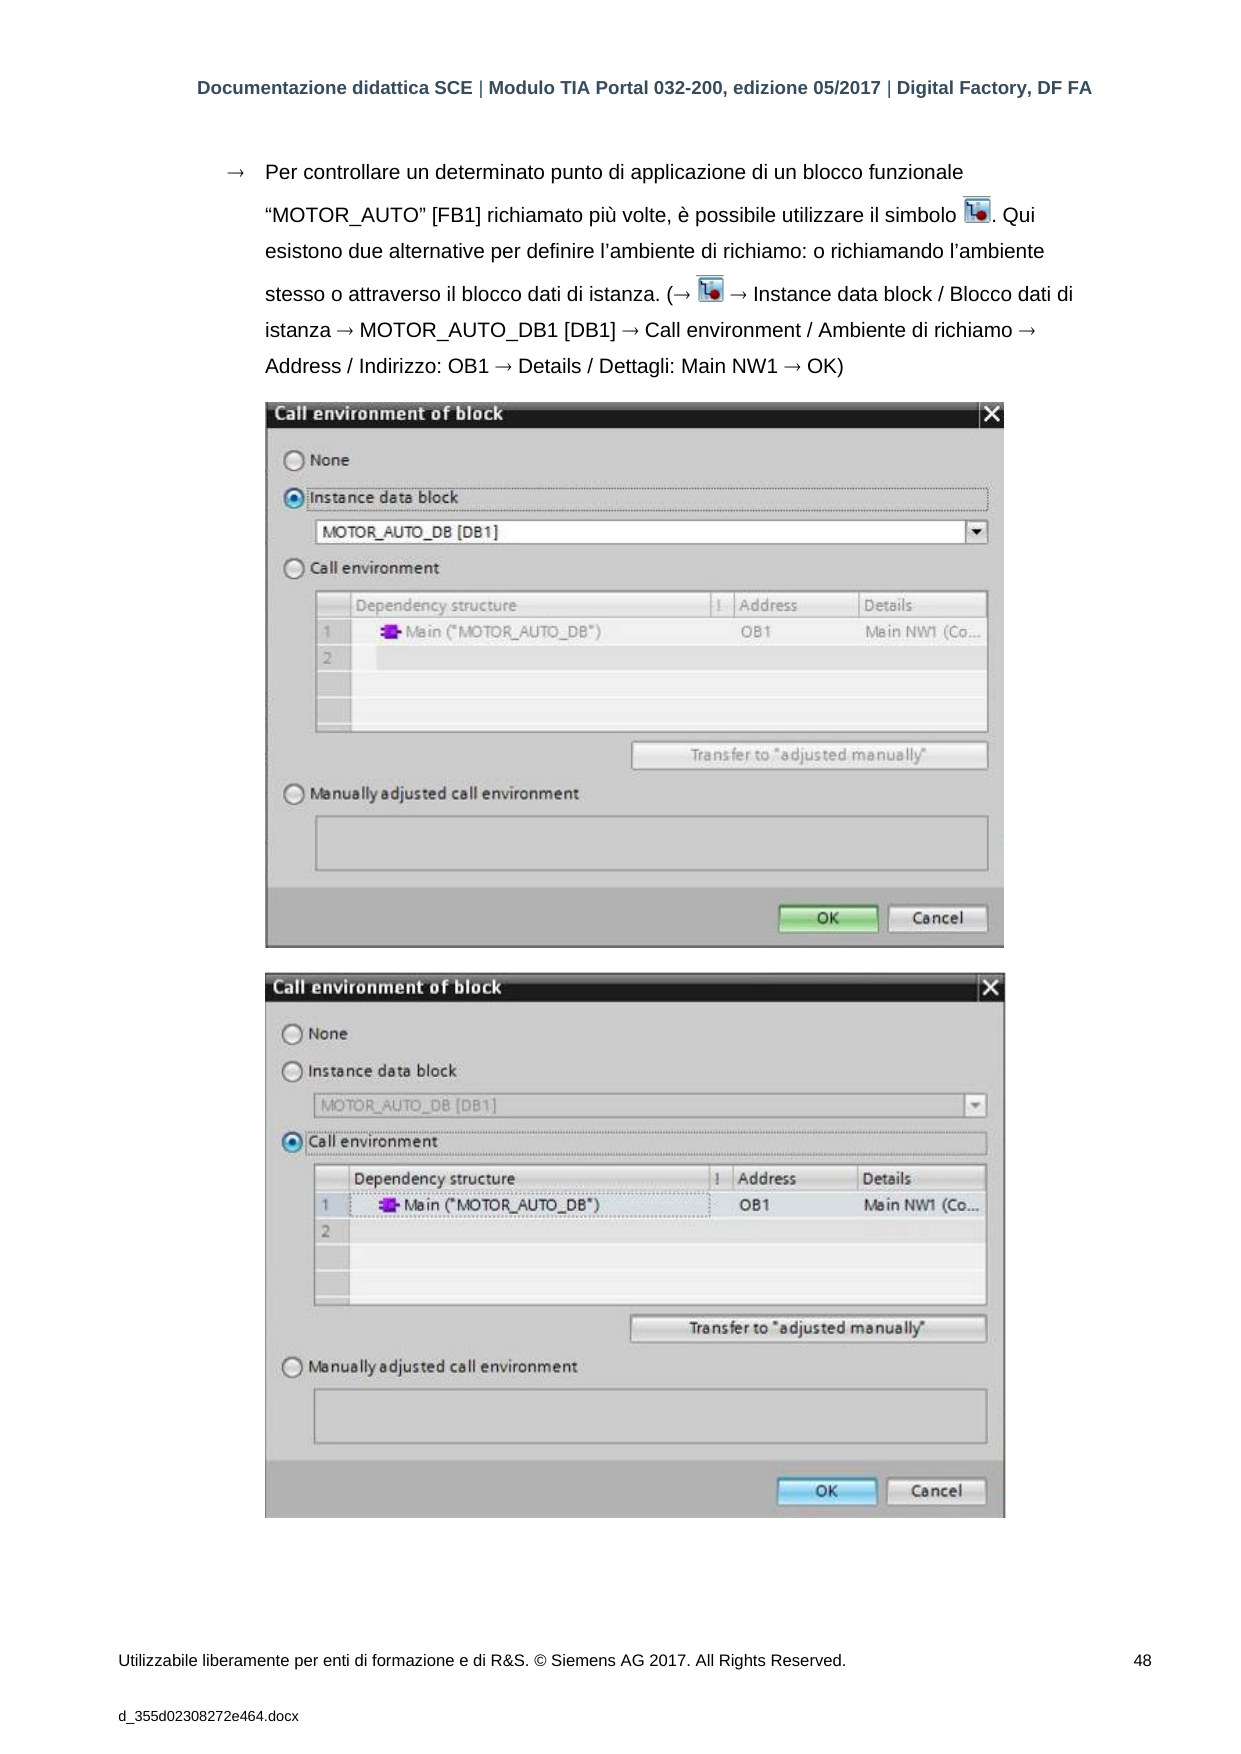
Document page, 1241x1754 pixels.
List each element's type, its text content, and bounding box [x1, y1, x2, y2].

picture [962, 196, 992, 223]
picture [696, 275, 725, 302]
picture [265, 402, 1004, 948]
text Per controllare un determinato punto di applicazione di un blocco funzionale “MOTOR_AUTO” [FB1] richiamato più volte, è possibile utilizzare il simbolo . Qui esistono due alternative per definire l’ambiente di richiamo: o richiamando l’ambiente stesso o attraverso il blocco dati di istanza. ( Instance data block / Blocco dati di istanza MOTOR_AUTO_DB1 [DB1] Call environment / Ambiente di richiamo Address / Indirizzo: OB1 Details / Dettagli: Main NW1 OK) [227, 160, 1092, 378]
picture [265, 972, 1006, 1518]
